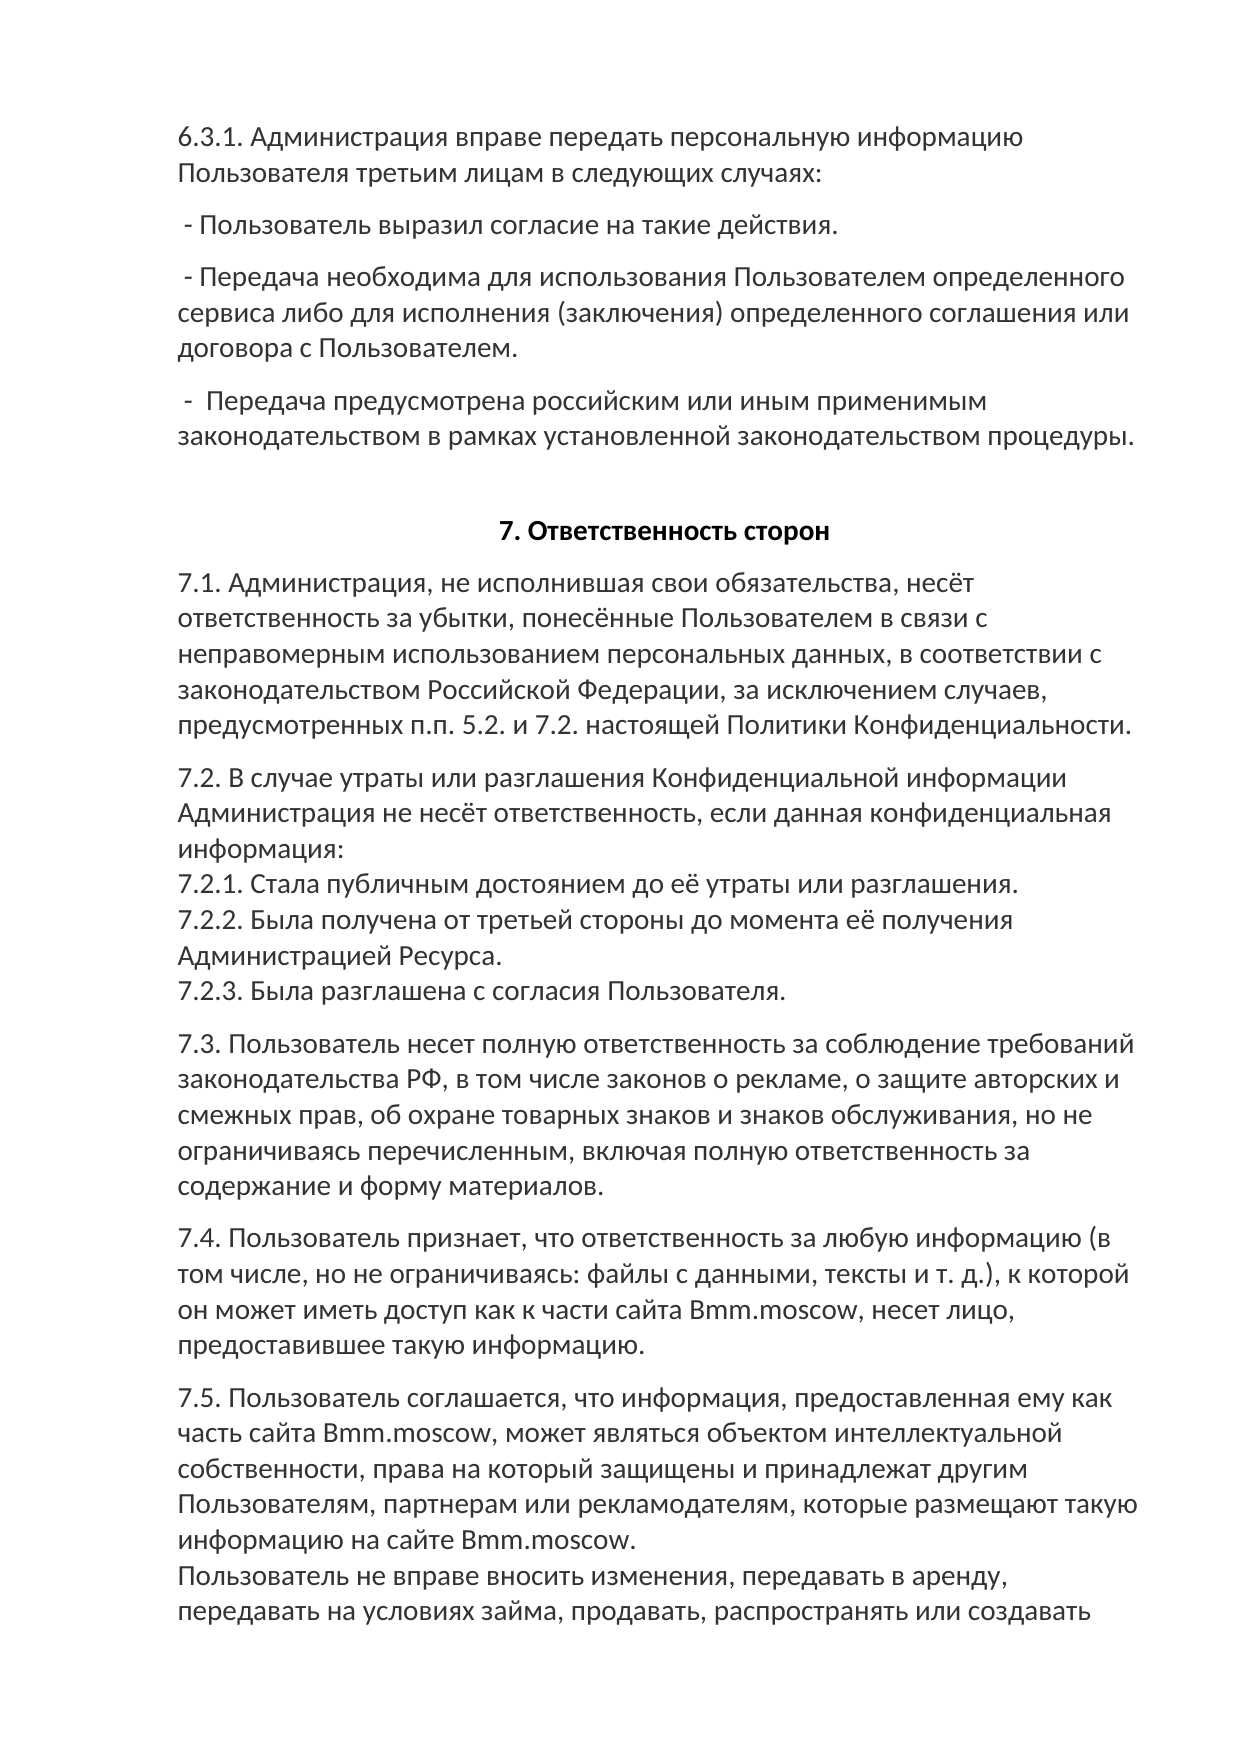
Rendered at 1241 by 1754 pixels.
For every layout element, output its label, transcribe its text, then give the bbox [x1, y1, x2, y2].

text - Пользователь выразил согласие на такие действия. [177, 206, 1152, 242]
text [177, 1379, 1152, 1628]
text 7. Ответственность сторон [177, 512, 1152, 547]
text - Передача предусмотрена российским или иным применимым законодательством в рамках установленной законодательством процедуры. [177, 382, 1152, 453]
text - Передача необходима для использования Пользователем определенного сервиса либо для исполнения (заключения) определенного соглашения или договора с Пользователем. [177, 258, 1152, 365]
text 7.2. В случае утраты или разглашения Конфиденциальной информации Администрация не несёт ответственность, если данная конфиденциальная информация: 7.2.1. Стала публичным достоянием до её утраты или разглашения. 7.2.2. Была получена от третьей стороны до момента её получения Администрацией Ресурса. 7.2.3. Была разглашена с согласия Пользователя. [177, 759, 1152, 1008]
text 6.3.1. Администрация вправе передать персональную информацию Пользователя третьим лицам в следующих случаях: [177, 118, 1152, 189]
text 7.1. Администрация, не исполнившая свои обязательства, несёт ответственность за убытки, понесённые Пользователем в связи с неправомерным использованием персональных данных, в соответствии с законодательством Российской Федерации, за исключением случаев, предусмотренных п.п. 5.2. и 7.2. настоящей Политики Конфиденциальности. [177, 564, 1152, 742]
text 7.3. Пользователь несет полную ответственность за соблюдение требований законодательства РФ, в том числе законов о рекламе, о защите авторских и смежных прав, об охране товарных знаков и знаков обслуживания, но не ограничиваясь перечисленным, включая полную ответственность за содержание и форму материалов. [177, 1025, 1152, 1203]
text 7.4. Пользователь признает, что ответственность за любую информацию (в том числе, но не ограничиваясь: файлы с данными, тексты и т. д.), к которой он может иметь доступ как к части сайта Bmm.moscow, несет лицо, предоставившее такую информацию. [177, 1219, 1152, 1362]
